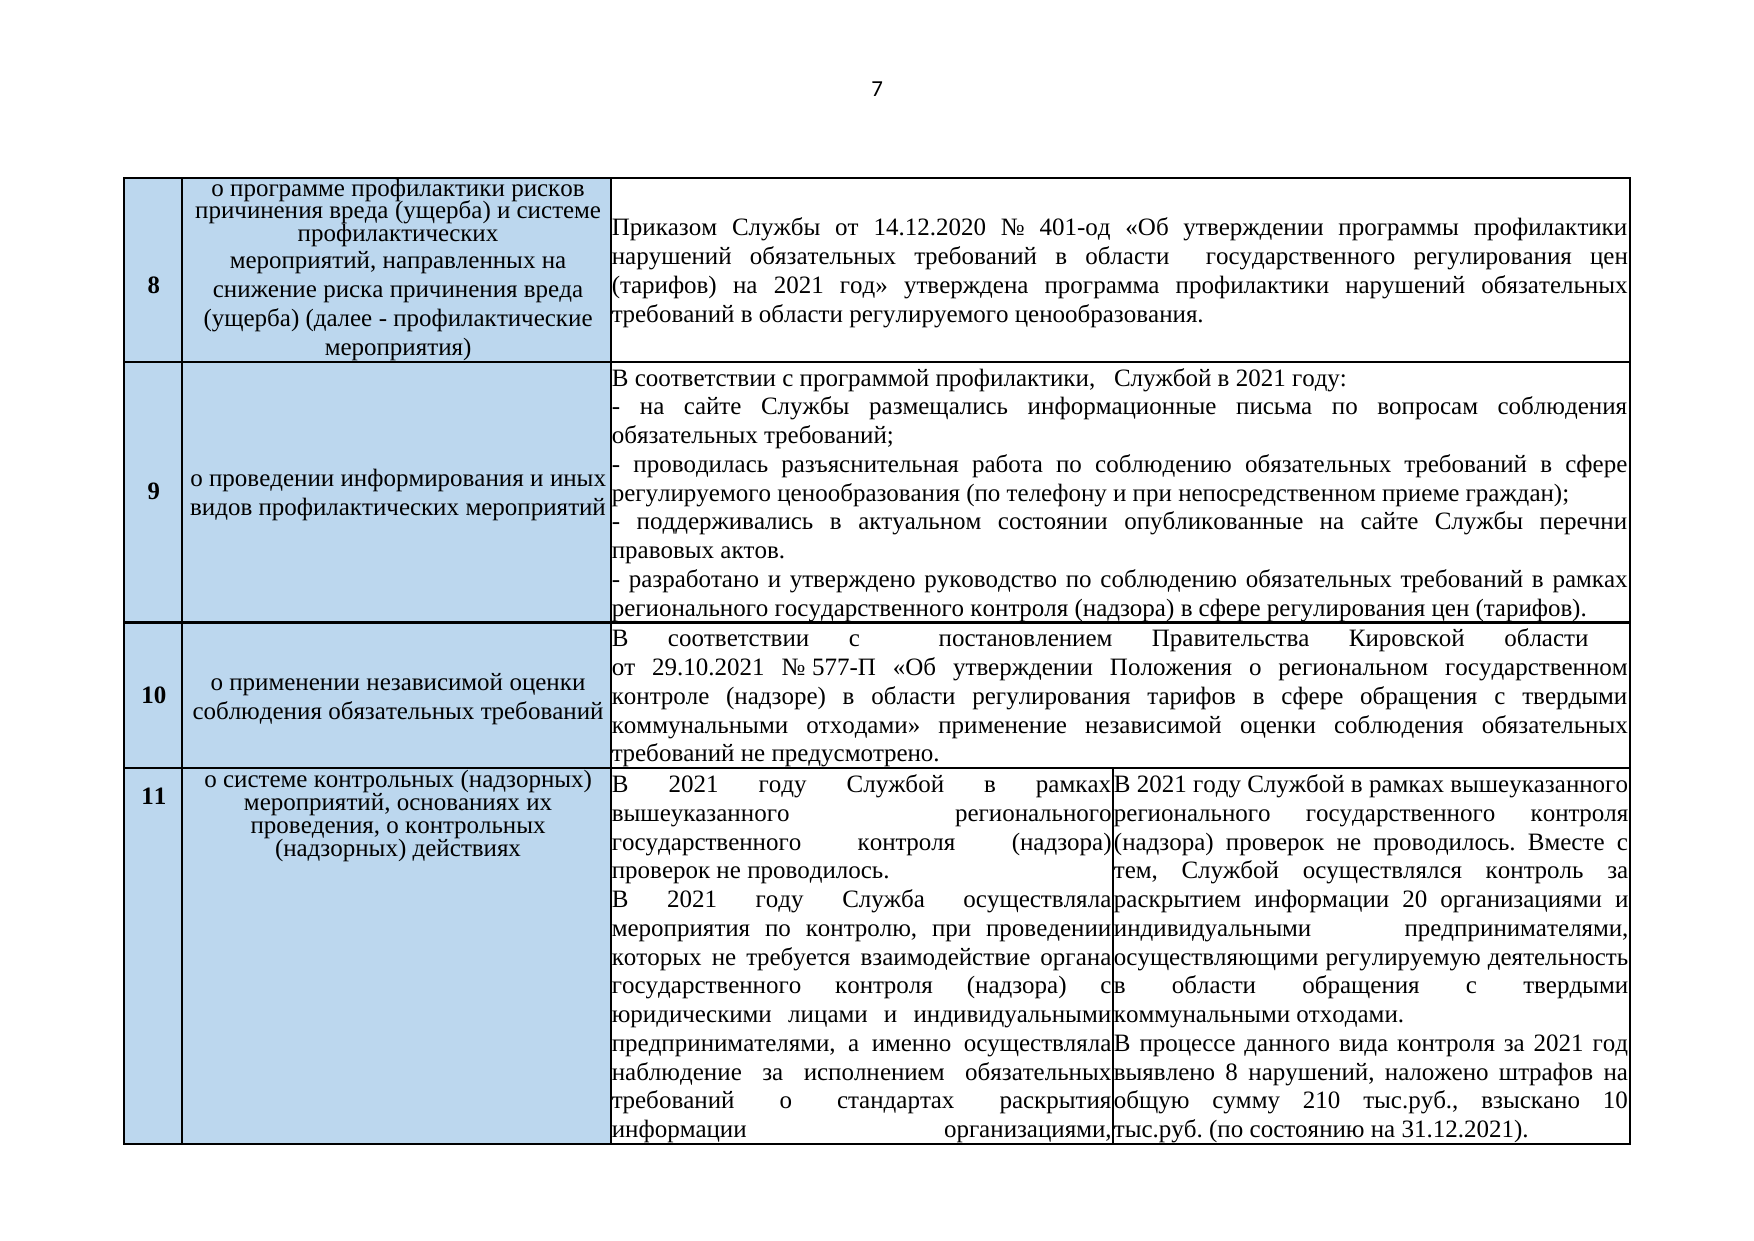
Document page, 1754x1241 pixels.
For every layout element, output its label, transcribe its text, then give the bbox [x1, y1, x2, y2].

table_cell o проведении информирования и иных видов профилактических мероприятий [183, 363, 610, 621]
table_cell o программе профилактики рисков причинения вреда (ущерба) и системе профилактических мероприятий, направленных на снижение риска причинения вреда (ущерба) (далее - профилактические мероприятия) [183, 179, 610, 361]
table_cell 10 [125, 624, 181, 767]
table_cell В соответствии с программой профилактики, Службой в 2021 году: - на сайте Службы размещались информационные письма по вопросам соблюдения обязательных требований; - проводилась разъяснительная работа по соблюдению обязательных требований в сфере регулируемого ценообразования (по телефону и при непосредственном приеме граждан); - поддерживались в актуальном состоянии опубликованные на сайте Службы перечни правовых актов. - разработано и утверждено руководство по соблюдению обязательных требований в рамках регионального государственного контроля (надзора) в сфере регулирования цен (тарифов). [612, 363, 1629, 621]
table_cell 8 [125, 179, 181, 361]
table_cell o применении независимой оценки соблюдения обязательных требований [183, 624, 610, 767]
table_cell Приказом Службы от 14.12.2020 № 401-од «Об утверждении программы профилактики нарушений обязательных требований в области государственного регулирования цен (тарифов) на 2021 год» утверждена программа профилактики нарушений обязательных требований в области регулируемого ценообразования. [612, 179, 1629, 361]
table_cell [612, 769, 1112, 1143]
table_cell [183, 769, 610, 1143]
table_cell 11 [125, 769, 181, 1143]
table_cell 9 [125, 363, 181, 621]
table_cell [1114, 769, 1629, 1143]
table_cell В соответствии с постановлением Правительства Кировской области от 29.10.2021 № 577-П «Об утверждении Положения о региональном государственном контроле (надзоре) в области регулирования тарифов в сфере обращения с твердыми коммунальными отходами» применение независимой оценки соблюдения обязательных требований не предусмотрено. [612, 624, 1629, 767]
